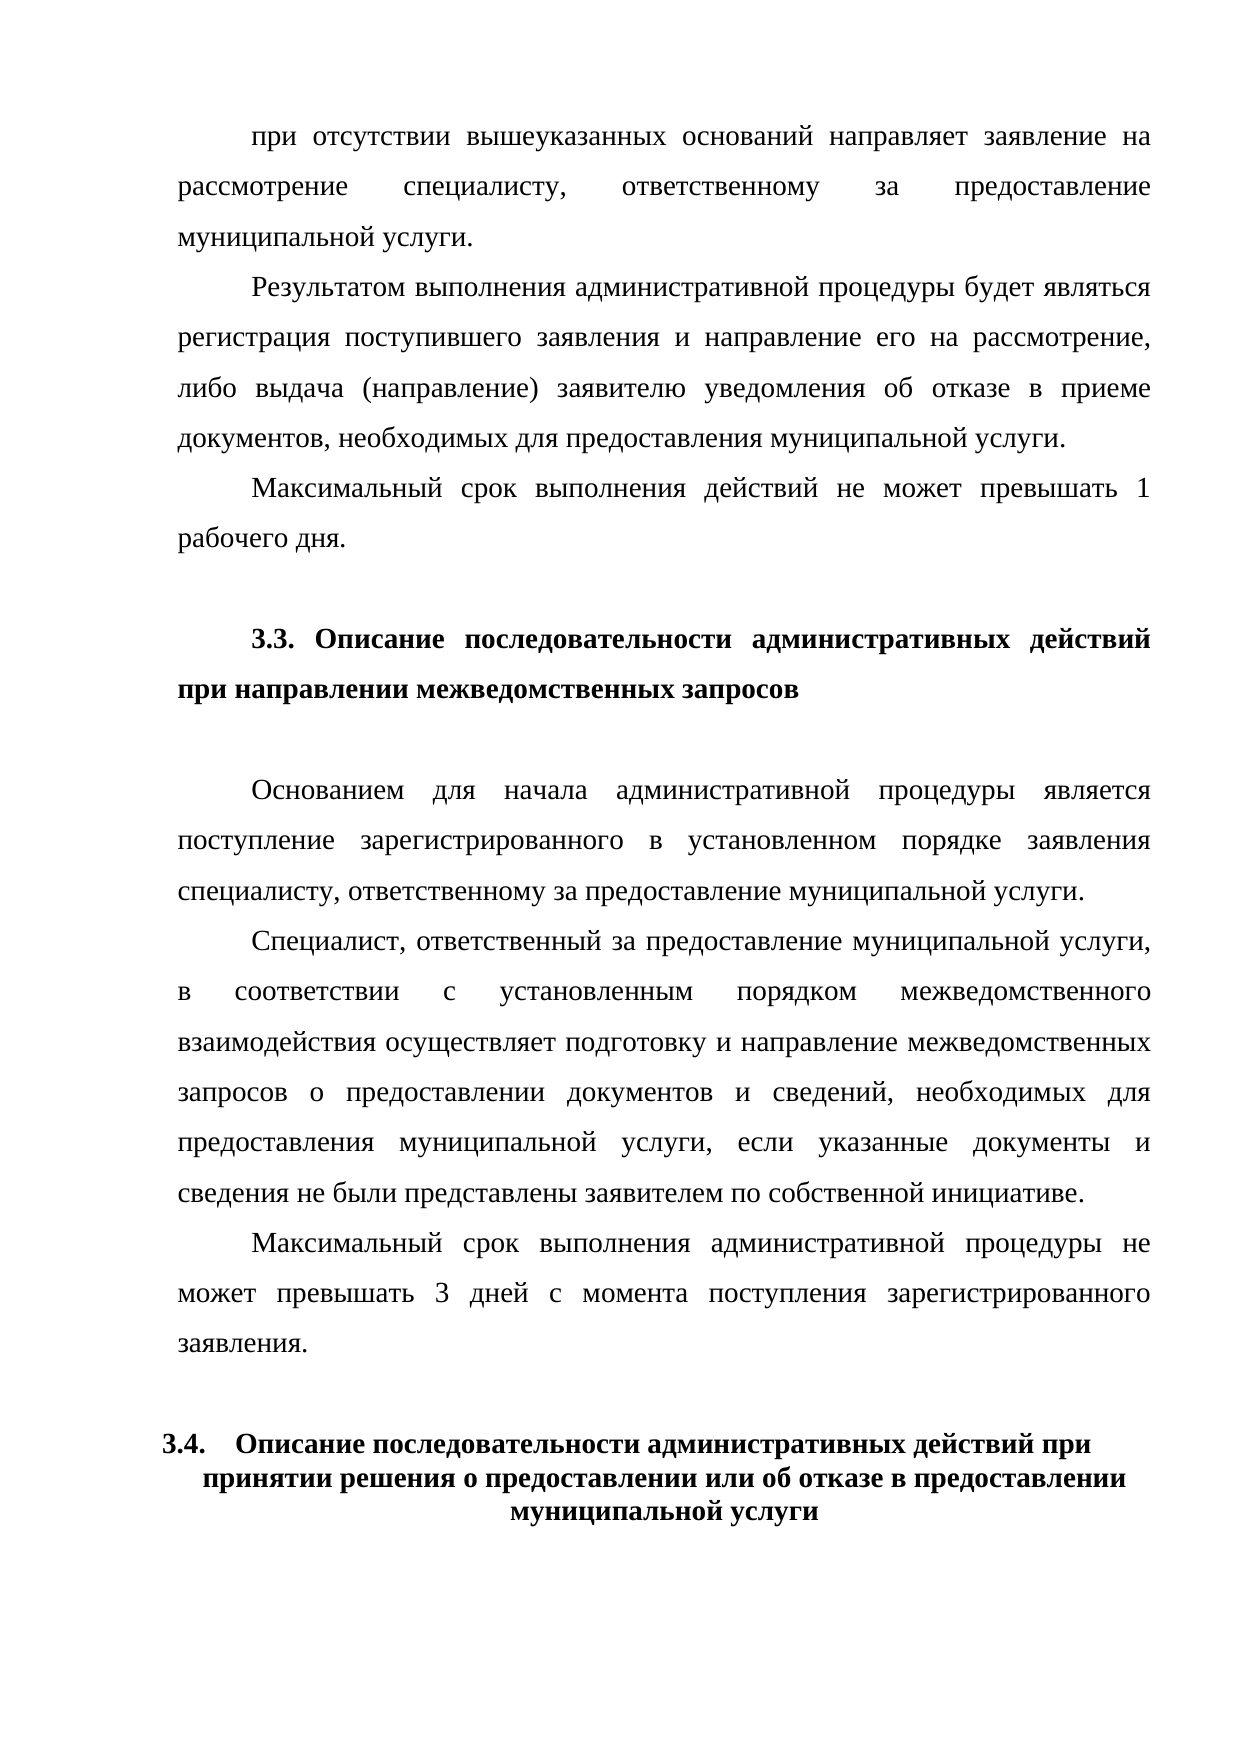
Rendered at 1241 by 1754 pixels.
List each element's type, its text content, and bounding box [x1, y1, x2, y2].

text 3.4. Описание последовательности административных действий при принятии решения о предоставлении или об отказе в предоставлении муниципальной услуги [102, 1426, 1152, 1527]
text Специалист, ответственный за предоставление муниципальной услуги, в соответствии с установленным порядком межведомственного взаимодействия осуществляет подготовку и направление межведомственных запросов о предоставлении документов и сведений, необходимых для предоставления муниципальной услуги, если указанные документы и сведения не были представлены заявителем по собственной инициативе. [177, 923, 1152, 1208]
text Основанием для начала административной процедуры является поступление зарегистрированного в установленном порядке заявления специалисту, ответственному за предоставление муниципальной услуги. [177, 772, 1152, 906]
text 3.3. Описание последовательности административных действий при направлении межведомственных запросов [177, 621, 1152, 705]
text Максимальный срок выполнения действий не может превышать 1 рабочего дня. [177, 470, 1152, 554]
text при отсутствии вышеуказанных оснований направляет заявление на рассмотрение специалисту, ответственному за предоставление муниципальной услуги. [177, 118, 1152, 252]
text Результатом выполнения административной процедуры будет являться регистрация поступившего заявления и направление его на рассмотрение, либо выдача (направление) заявителю уведомления об отказе в приеме документов, необходимых для предоставления муниципальной услуги. [177, 269, 1152, 453]
text Максимальный срок выполнения административной процедуры не может превышать 3 дней с момента поступления зарегистрированного заявления. [177, 1225, 1152, 1359]
